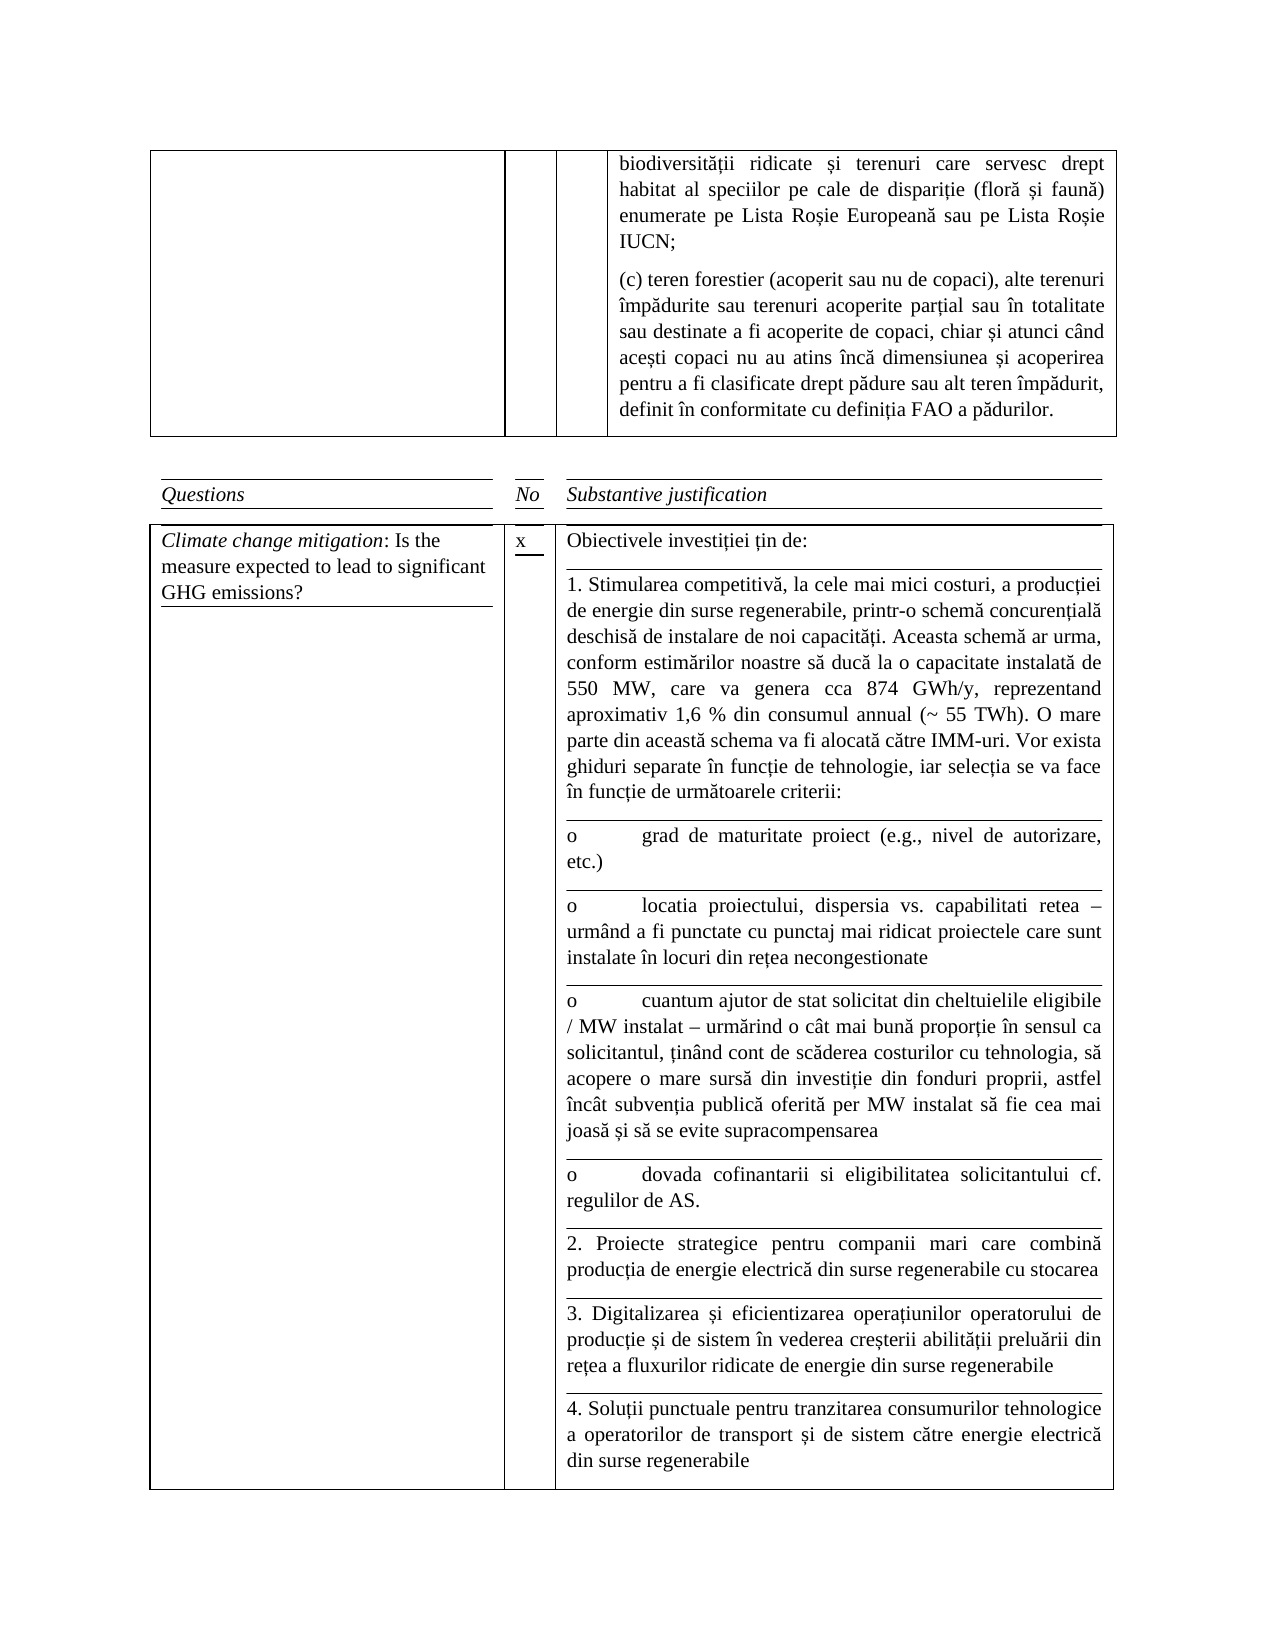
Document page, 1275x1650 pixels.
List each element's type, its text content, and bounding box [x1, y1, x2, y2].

table_cell x [557, 151, 607, 436]
table_header Substantive justification [555, 479, 1113, 524]
table_header No [504, 479, 555, 524]
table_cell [151, 151, 504, 436]
table_cell [506, 151, 556, 436]
table_cell x [505, 525, 555, 1489]
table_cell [608, 151, 1116, 436]
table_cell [556, 525, 1113, 1489]
table_header Questions [150, 479, 504, 524]
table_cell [151, 525, 504, 1489]
